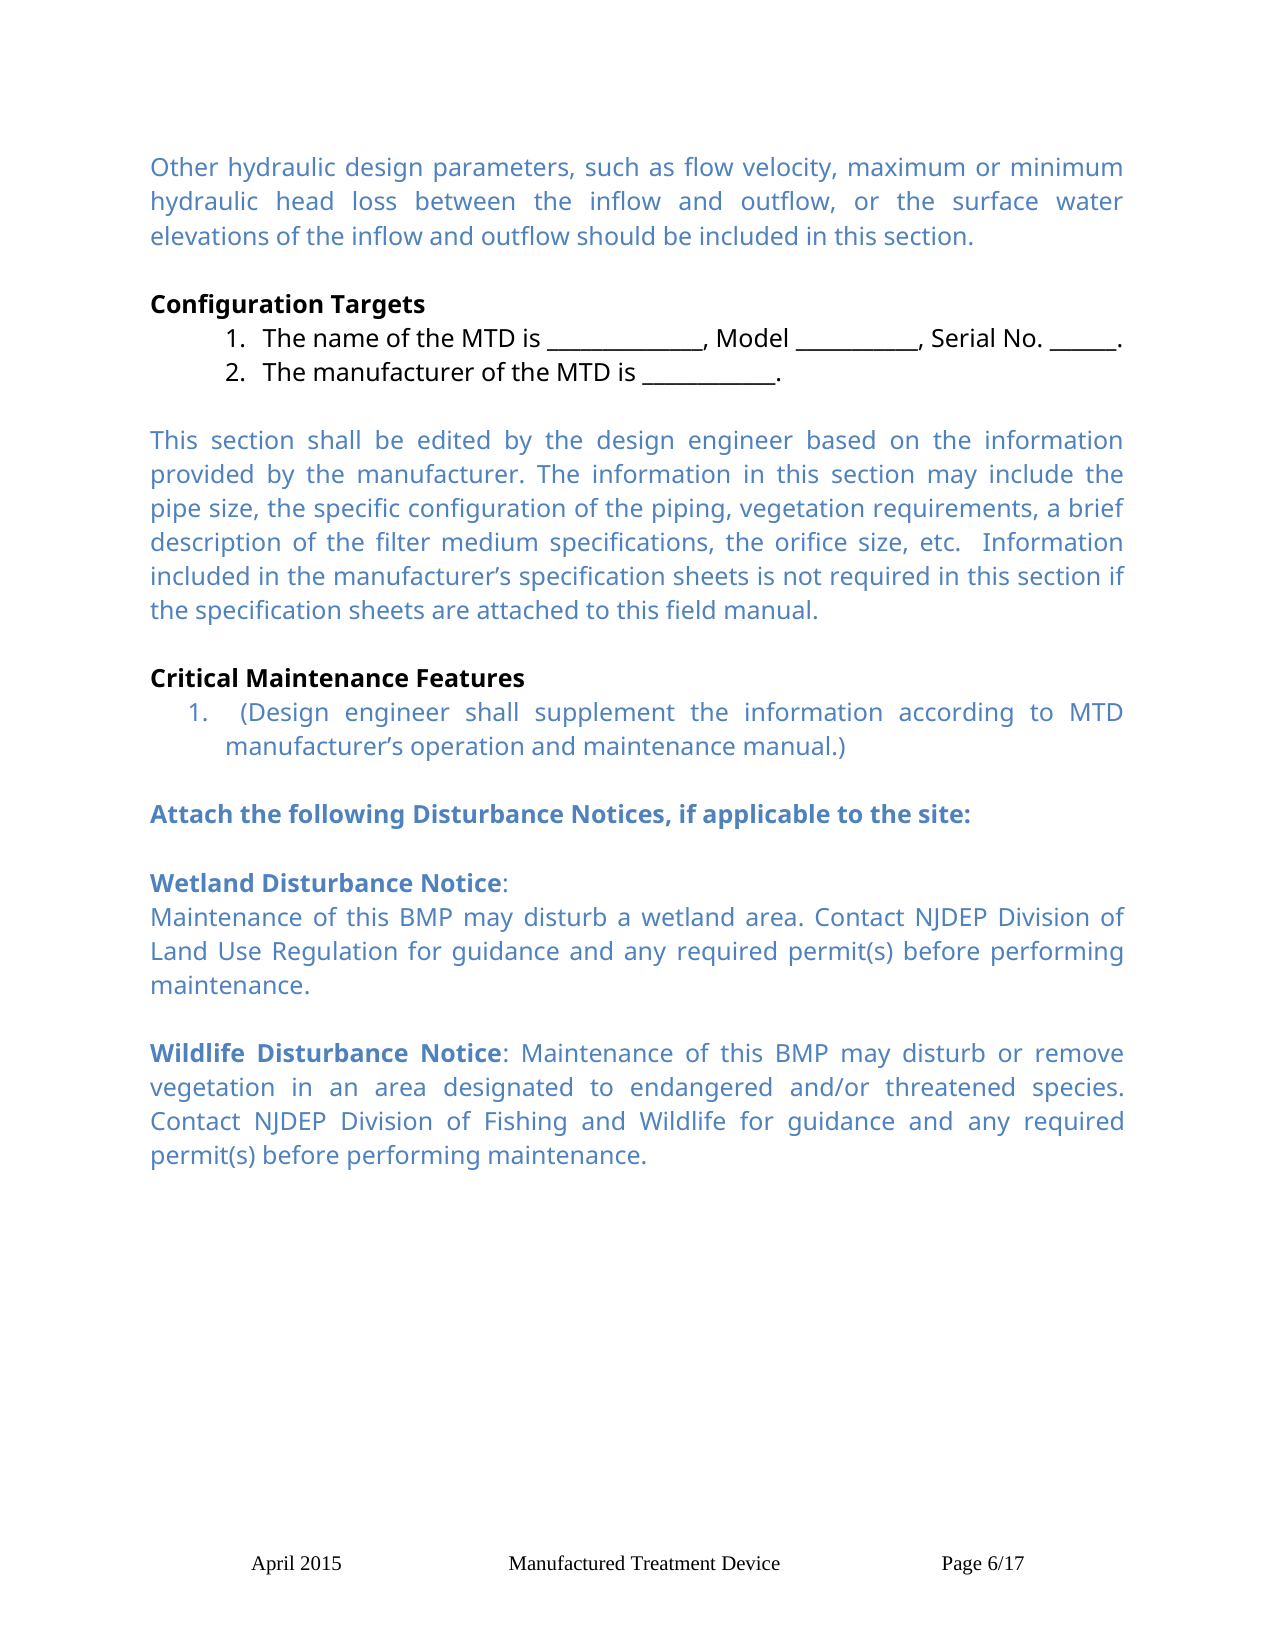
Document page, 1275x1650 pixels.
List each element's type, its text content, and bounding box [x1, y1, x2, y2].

text Wildlife Disturbance Notice: Maintenance of this BMP may disturb or remove vegetation in an area designated to endangered and/or threatened species. Contact NJDEP Division of Fishing and Wildlife for guidance and any required permit(s) before performing maintenance. [150, 1036, 1125, 1172]
text Other hydraulic design parameters, such as flow velocity, maximum or minimum hydraulic head loss between the inflow and outflow, or the surface water elevations of the inflow and outflow should be included in this section. [150, 150, 1125, 252]
list (Design engineer shall supplement the information according to MTD manufacturer’s operation and maintenance manual.) [187, 695, 1125, 763]
text This section shall be edited by the design engineer based on the information provided by the manufacturer. The information in this section may include the pipe size, the specific configuration of the piping, vegetation requirements, a brief description of the filter medium specifications, the orifice size, etc. Information included in the manufacturer’s specification sheets is not required in this section if the specification sheets are attached to this field manual. [150, 422, 1125, 627]
list The name of the MTD is ______________, Model ___________, Serial No. ______. [225, 320, 1125, 354]
text Critical Maintenance Features [150, 661, 1125, 695]
text Wetland Disturbance Notice: [150, 865, 1125, 899]
text Configuration Targets [150, 286, 1125, 320]
text Attach the following Disturbance Notices, if applicable to the site: [150, 797, 1125, 831]
text Maintenance of this BMP may disturb a wetland area. Contact NJDEP Division of Land Use Regulation for guidance and any required permit(s) before performing maintenance. [150, 899, 1125, 1002]
list The manufacturer of the MTD is ____________. [225, 354, 1125, 388]
